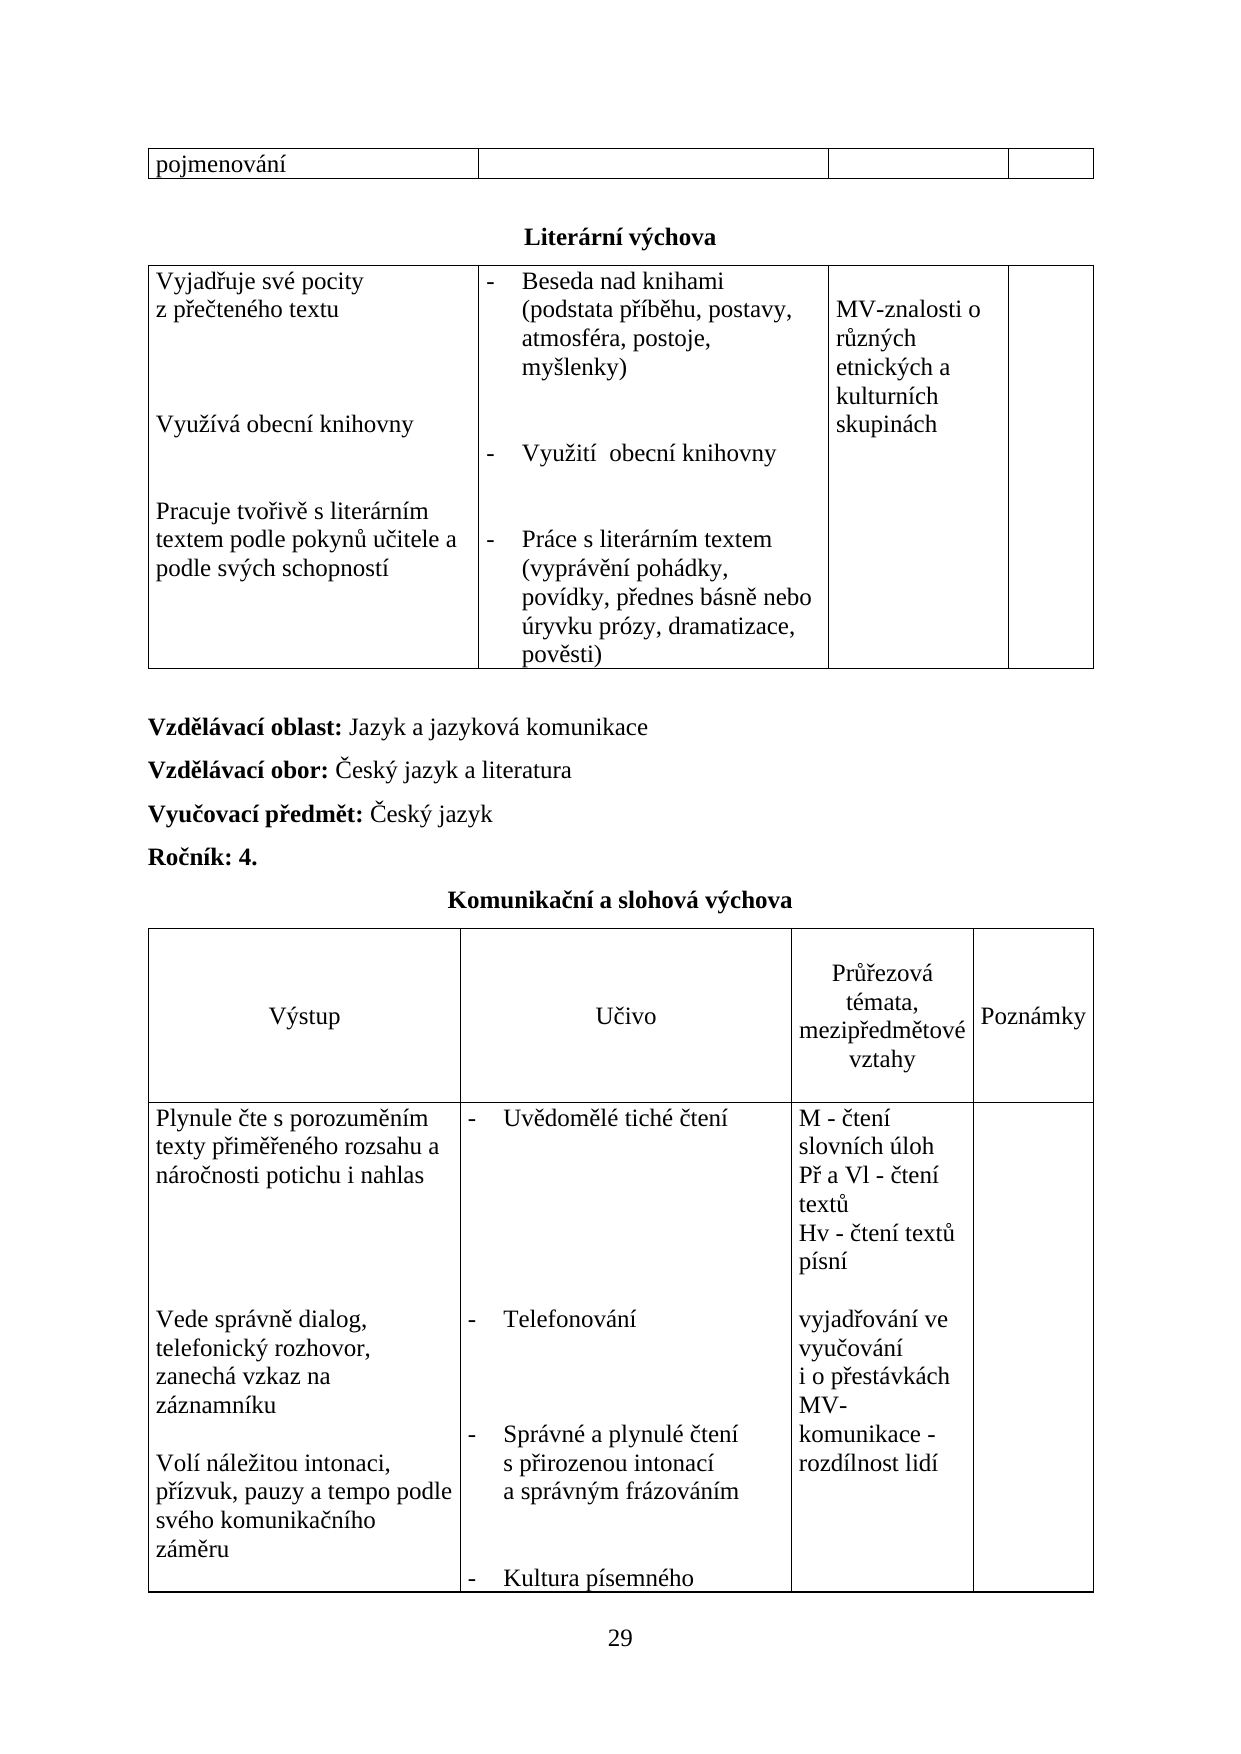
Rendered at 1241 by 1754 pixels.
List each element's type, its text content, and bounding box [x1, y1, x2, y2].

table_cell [792, 1103, 973, 1591]
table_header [479, 149, 828, 177]
text Vzdělávací oblast: Jazyk a jazyková komunikace [148, 712, 1093, 741]
text Vyučovací předmět: Český jazyk [148, 799, 1093, 827]
text Literární výchova [148, 222, 1093, 250]
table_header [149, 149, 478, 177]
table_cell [461, 1103, 791, 1591]
table_header [1009, 266, 1093, 668]
text Vzdělávací obor: Český jazyk a literatura [148, 756, 1093, 784]
table_cell [974, 1103, 1093, 1591]
table_header [1009, 149, 1093, 177]
text Ročník: 4. [148, 842, 1093, 871]
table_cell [149, 1103, 460, 1591]
table_header Beseda nad knihami (podstata příběhu, postavy, atmosféra, postoje, myšlenky) Využití obecní knihovny Práce s literárním textem (vyprávění pohádky, povídky, přednes básně nebo úryvku prózy, dramatizace, pověsti) [479, 266, 828, 668]
table_header Výstup [149, 929, 460, 1102]
table_header MV-znalosti o různých etnických a kulturních skupinách [829, 266, 1008, 668]
table_header Učivo [461, 929, 791, 1102]
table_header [829, 149, 1008, 177]
table_header Průřezová témata, mezipředmětové vztahy [792, 929, 973, 1102]
table_header Vyjadřuje své pocity z přečteného textu Využívá obecní knihovny Pracuje tvořivě s literárním textem podle pokynů učitele a podle svých schopností [149, 266, 478, 668]
text Komunikační a slohová výchova [148, 885, 1093, 914]
table_header Poznámky [974, 929, 1093, 1102]
